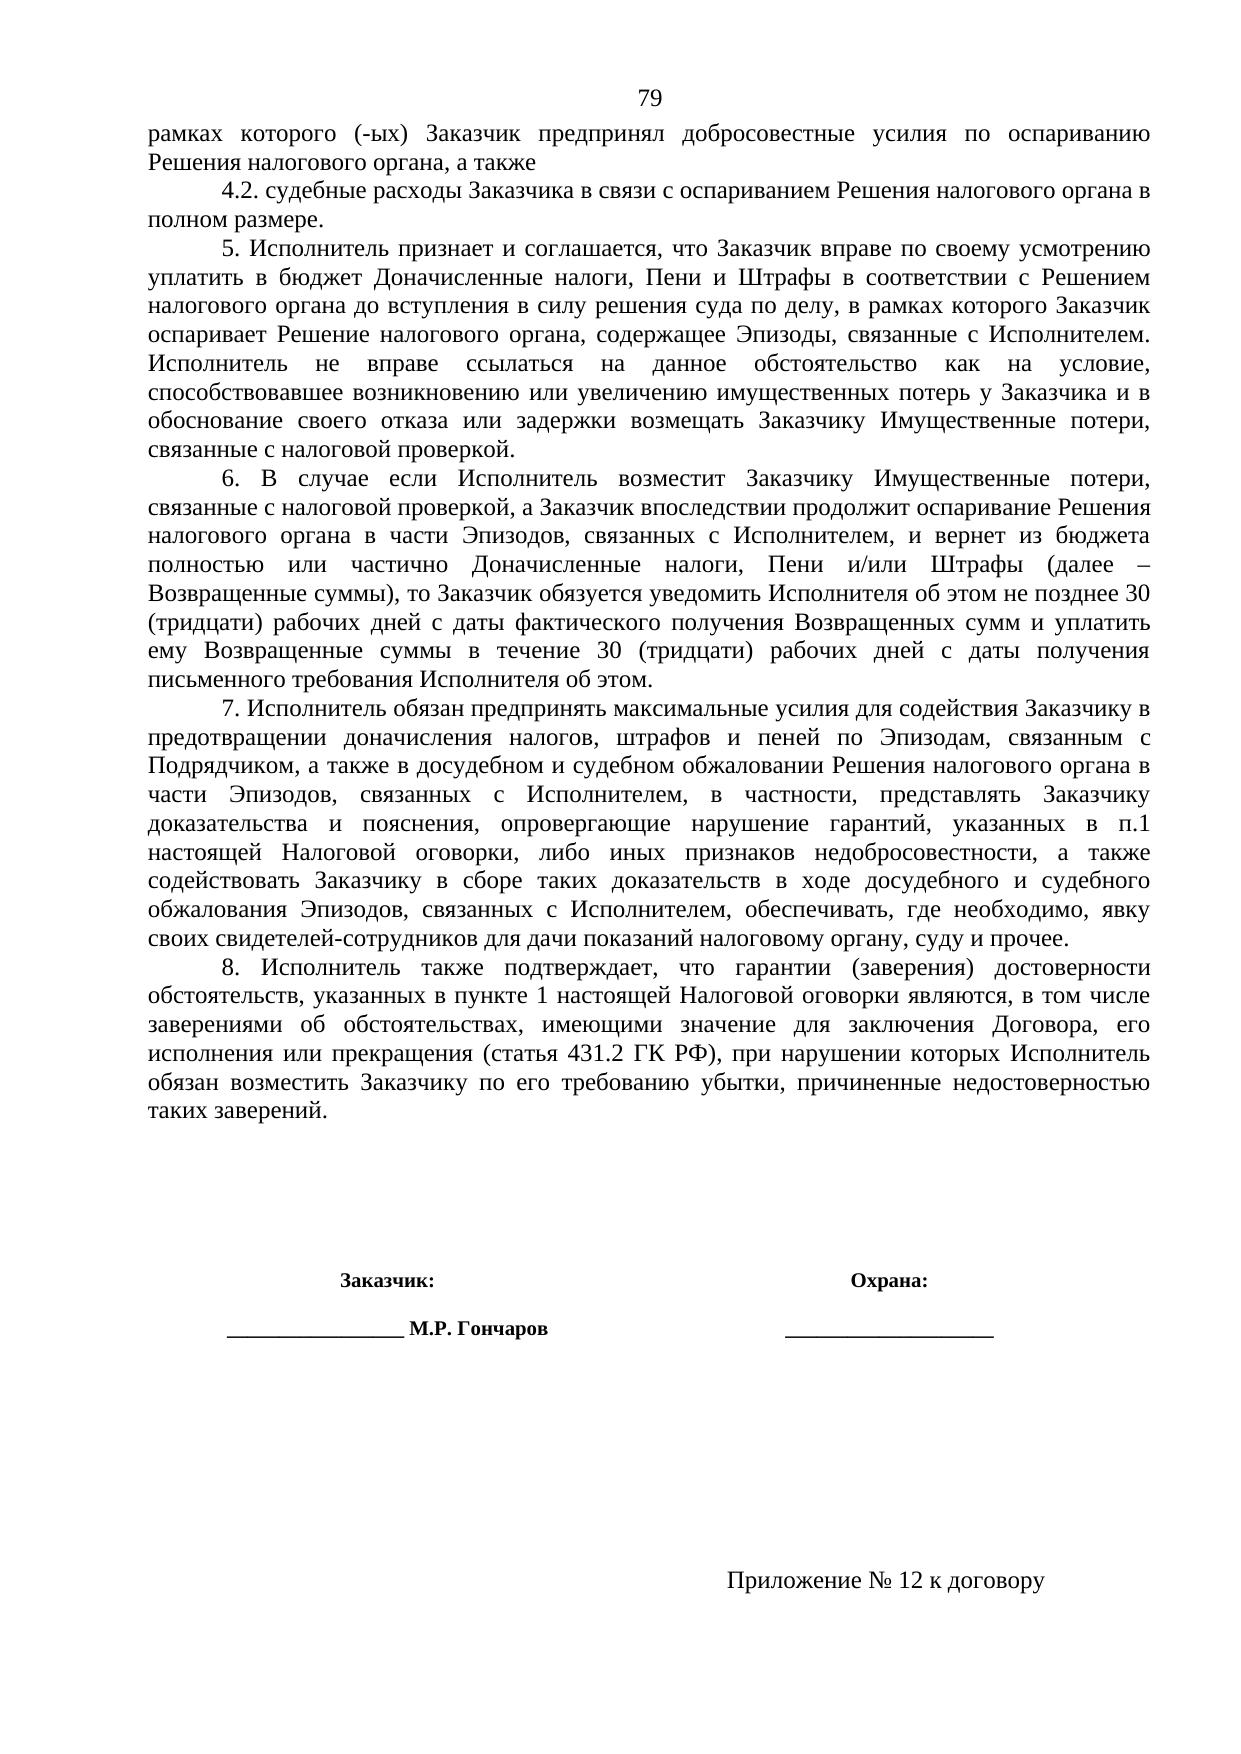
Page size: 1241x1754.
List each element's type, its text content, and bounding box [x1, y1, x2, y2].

text 6. В случае если Исполнитель возместит Заказчику Имущественные потери, связанные с налоговой проверкой, а Заказчик впоследствии продолжит оспаривание Решения налогового органа в части Эпизодов, связанных с Исполнителем, и вернет из бюджета полностью или частично Доначисленные налоги, Пени и/или Штрафы (далее – Возвращенные суммы), то Заказчик обязуется уведомить Исполнителя об этом не позднее 30 (тридцати) рабочих дней с даты фактического получения Возвращенных сумм и уплатить ему Возвращенные суммы в течение 30 (тридцати) рабочих дней с даты получения письменного требования Исполнителя об этом. [148, 463, 1152, 693]
table_header Охрана: ____________________ [638, 1268, 1140, 1364]
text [148, 118, 1152, 176]
list Приложение № 12 к договору [724, 1566, 1152, 1594]
text 5. Исполнитель признает и соглашается, что Заказчик вправе по своему усмотрению уплатить в бюджет Доначисленные налоги, Пени и Штрафы в соответствии с Решением налогового органа до вступления в силу решения суда по делу, в рамках которого Заказчик оспаривает Решение налогового органа, содержащее Эпизоды, связанные с Исполнителем. Исполнитель не вправе ссылаться на данное обстоятельство как на условие, способствовавшее возникновению или увеличению имущественных потерь у Заказчика и в обоснование своего отказа или задержки возмещать Заказчику Имущественные потери, связанные с налоговой проверкой. [148, 233, 1152, 463]
text 8. Исполнитель также подтверждает, что гарантии (заверения) достоверности обстоятельств, указанных в пункте 1 настоящей Налоговой оговорки являются, в том числе заверениями об обстоятельствах, имеющими значение для заключения Договора, его исполнения или прекращения (статья 431.2 ГК РФ), при нарушении которых Исполнитель обязан возместить Заказчику по его требованию убытки, причиненные недостоверностью таких заверений. [148, 952, 1152, 1124]
table_header Заказчик: _________________ М.Р. Гончаров [136, 1268, 638, 1364]
text 7. Исполнитель обязан предпринять максимальные усилия для содействия Заказчику в предотвращении доначисления налогов, штрафов и пеней по Эпизодам, связанным с Подрядчиком, а также в досудебном и судебном обжаловании Решения налогового органа в части Эпизодов, связанных с Исполнителем, в частности, представлять Заказчику доказательства и пояснения, опровергающие нарушение гарантий, указанных в п.1 настоящей Налоговой оговорки, либо иных признаков недобросовестности, а также содействовать Заказчику в сборе таких доказательств в ходе досудебного и судебного обжалования Эпизодов, связанных с Исполнителем, обеспечивать, где необходимо, явку своих свидетелей-сотрудников для дачи показаний налоговому органу, суду и прочее. [148, 693, 1152, 952]
text 4.2. судебные расходы Заказчика в связи с оспариванием Решения налогового органа в полном размере. [148, 176, 1152, 233]
